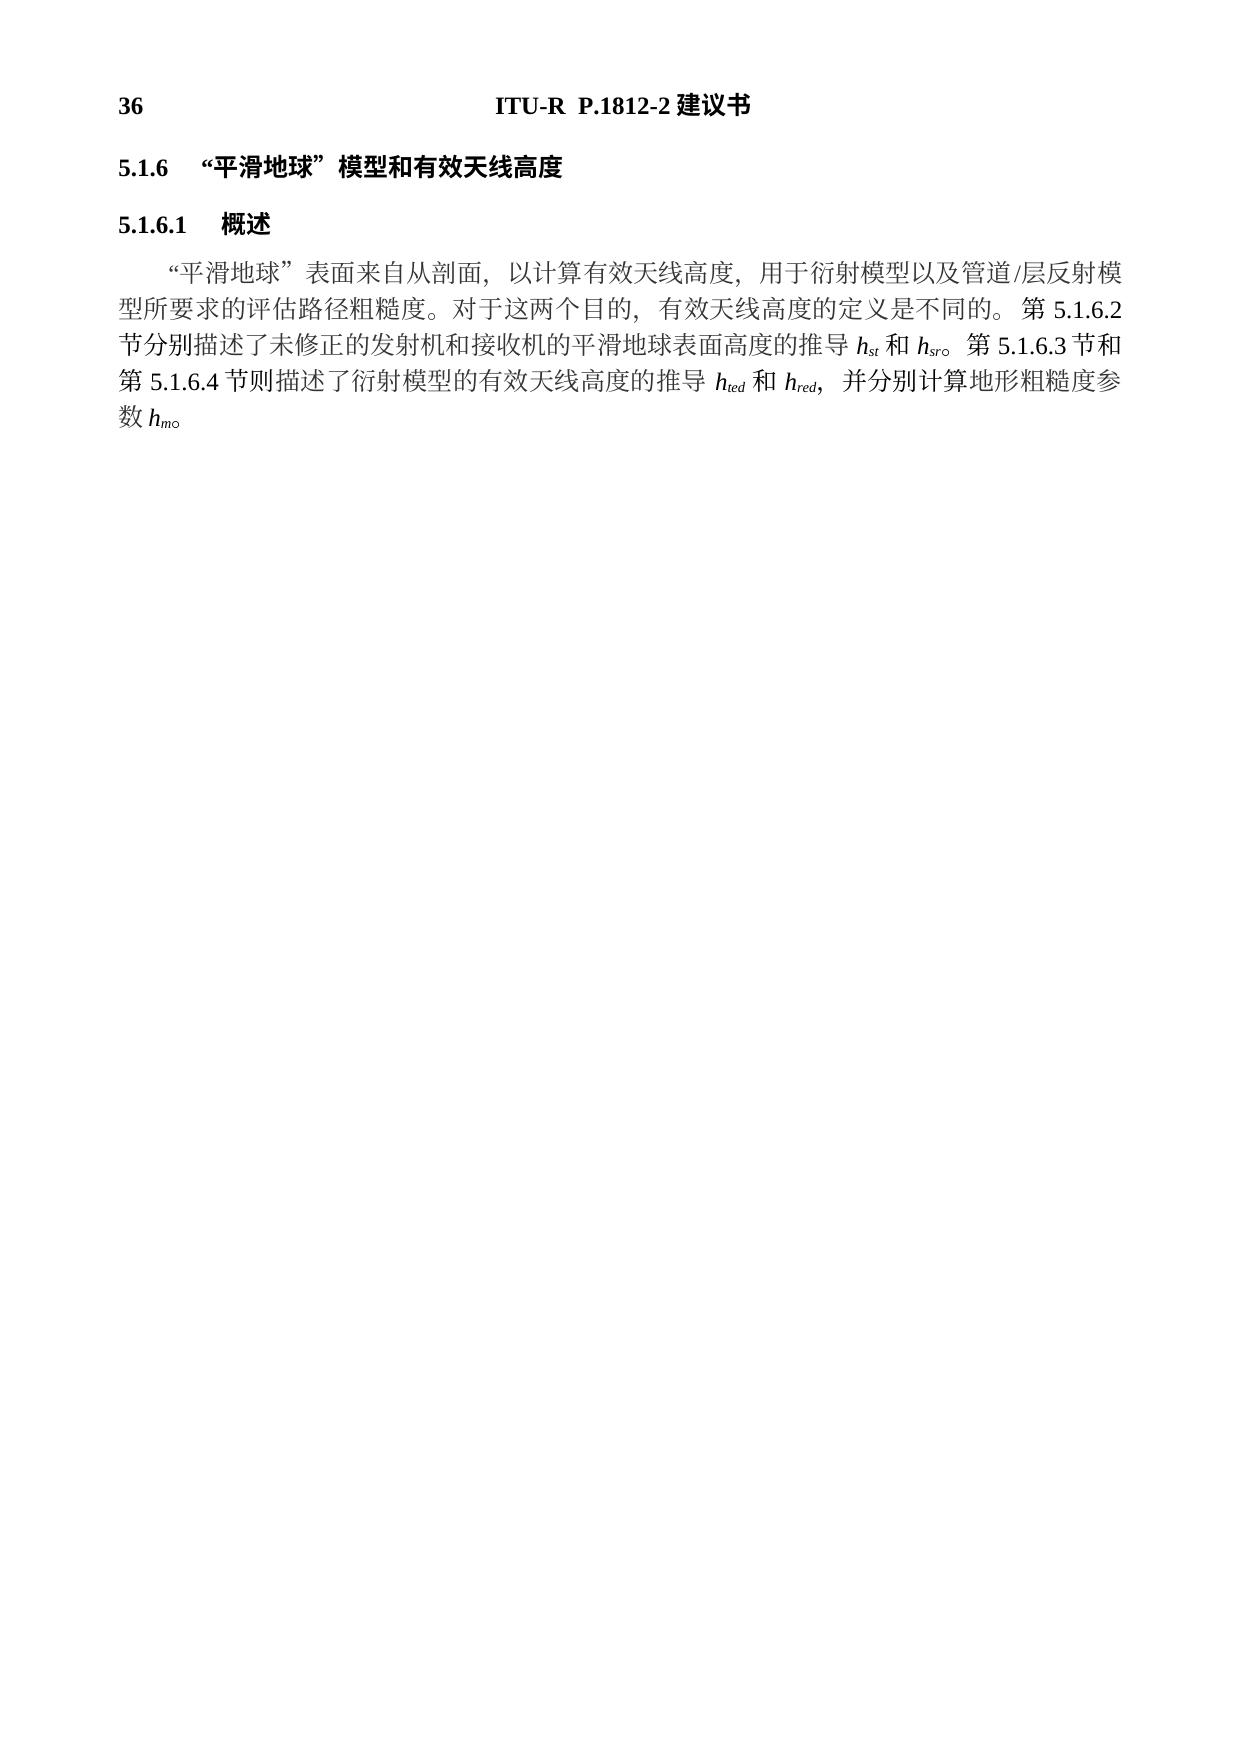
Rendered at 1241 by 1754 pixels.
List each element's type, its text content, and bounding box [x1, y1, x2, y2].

text “平滑地球”表面来自从剖面，以计算有效天线高度，用于衍射模型以及管道/层反射模型所要求的评估路径粗糙度。对于这两个目的，有效天线高度的定义是不同的。第 5.1.6.2节分别描述了未修正的发射机和接收机的平滑地球表面高度的推导 hst 和 hsr。第 5.1.6.3节和第 5.1.6.4节则描述了衍射模型的有效天线高度的推导 hted 和 hred，并分别计算地形粗糙度参数hm。 [118, 253, 1122, 433]
subtitle 5.1.6 “平滑地球”模型和有效天线高度 [118, 148, 1122, 184]
subtitle 5.1.6.1 概述 [118, 205, 1122, 241]
